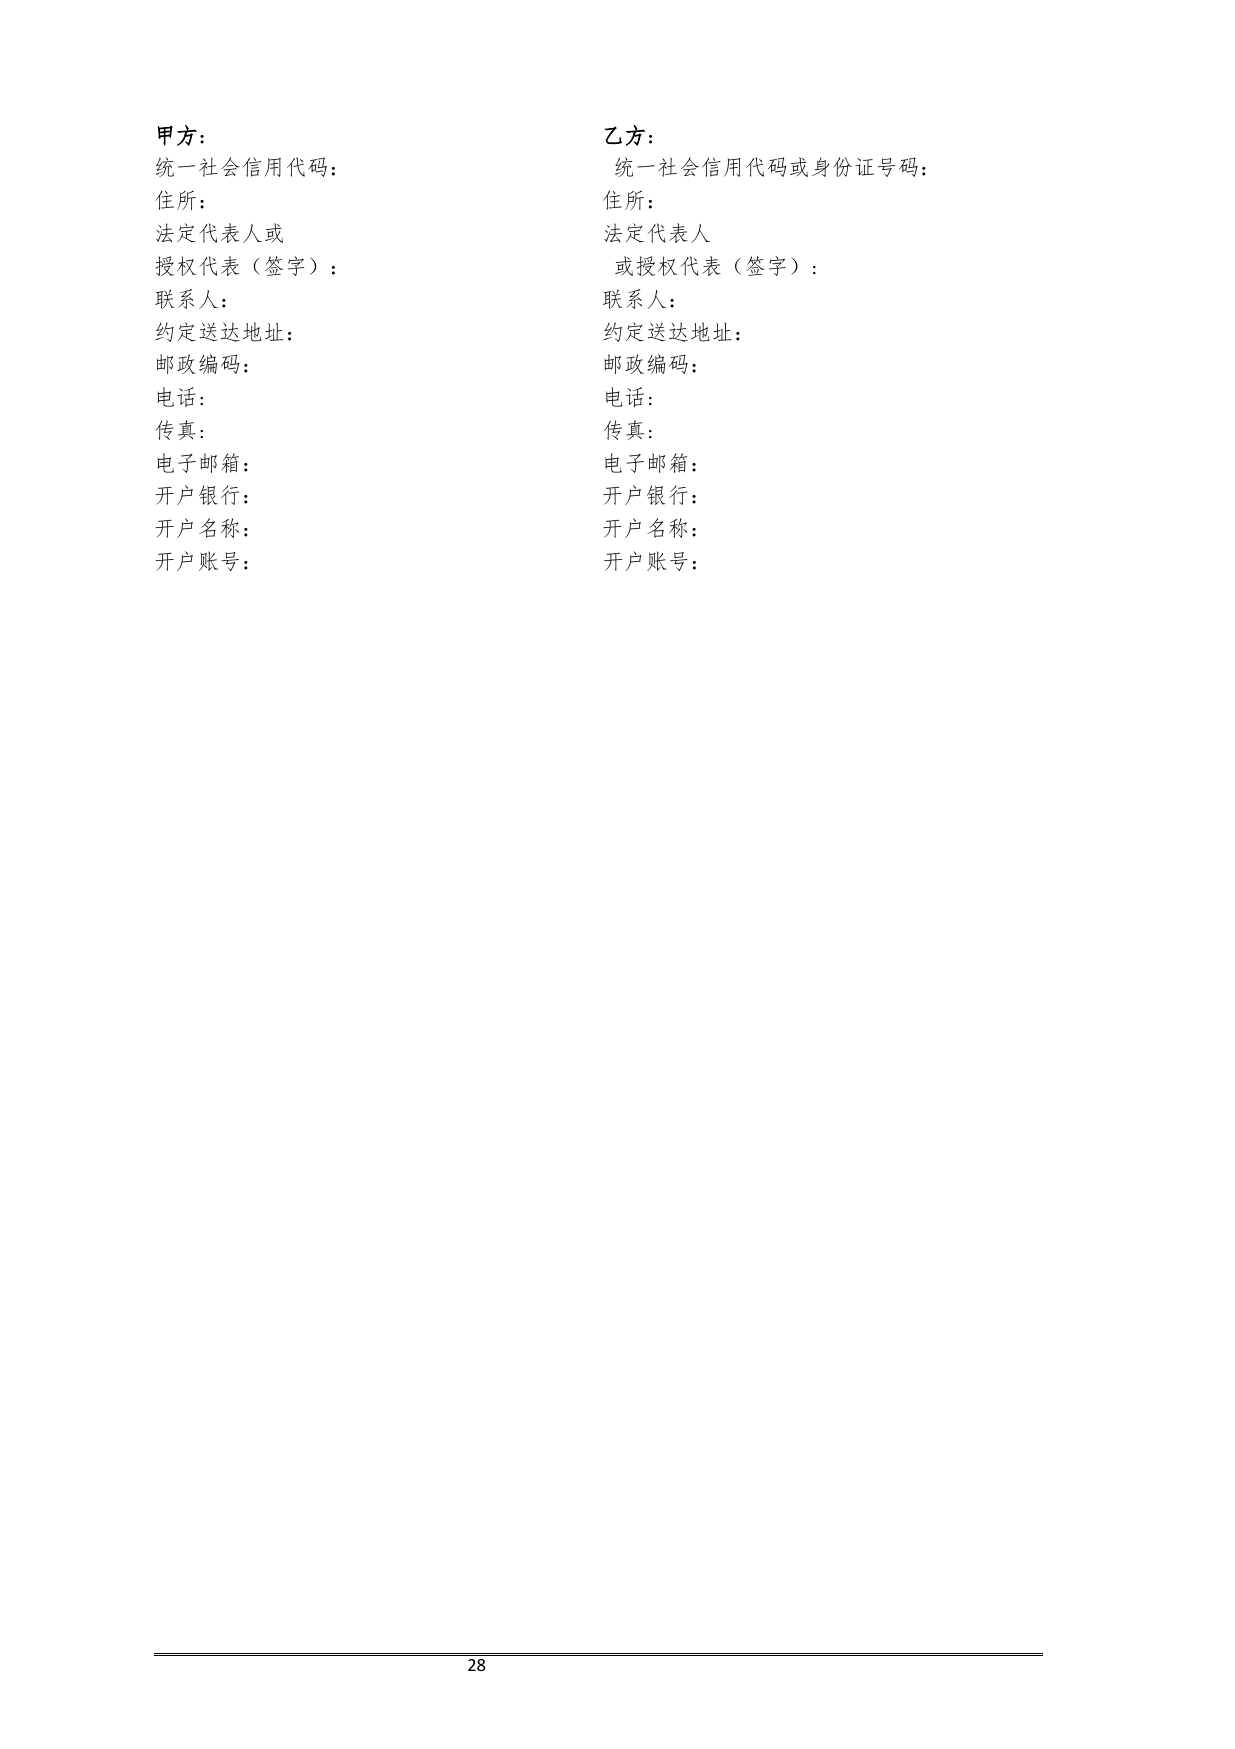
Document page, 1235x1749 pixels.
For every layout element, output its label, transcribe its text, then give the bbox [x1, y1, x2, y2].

text 法定代表人或 法定代表人 [153, 216, 1081, 248]
text 开户账号： 开户账号： [153, 544, 1081, 577]
text 开户名称： 开户名称： [153, 511, 1081, 544]
text 住所： 住所： [153, 183, 1081, 216]
text 传真: 传真: [153, 412, 1081, 445]
text 电话: 电话: [153, 380, 1081, 412]
text 授权代表（签字）： 或授权代表（签字）: [153, 248, 1081, 281]
text 电子邮箱： 电子邮箱： [153, 445, 1081, 478]
text 统一社会信用代码： 统一社会信用代码或身份证号码： [153, 150, 1081, 183]
text 邮政编码： 邮政编码： [153, 347, 1081, 380]
text 联系人： 联系人： [153, 281, 1081, 314]
text 约定送达地址： 约定送达地址： [153, 314, 1081, 347]
text 甲方： 乙方： [153, 117, 1081, 150]
text 开户银行： 开户银行： [153, 478, 1081, 511]
